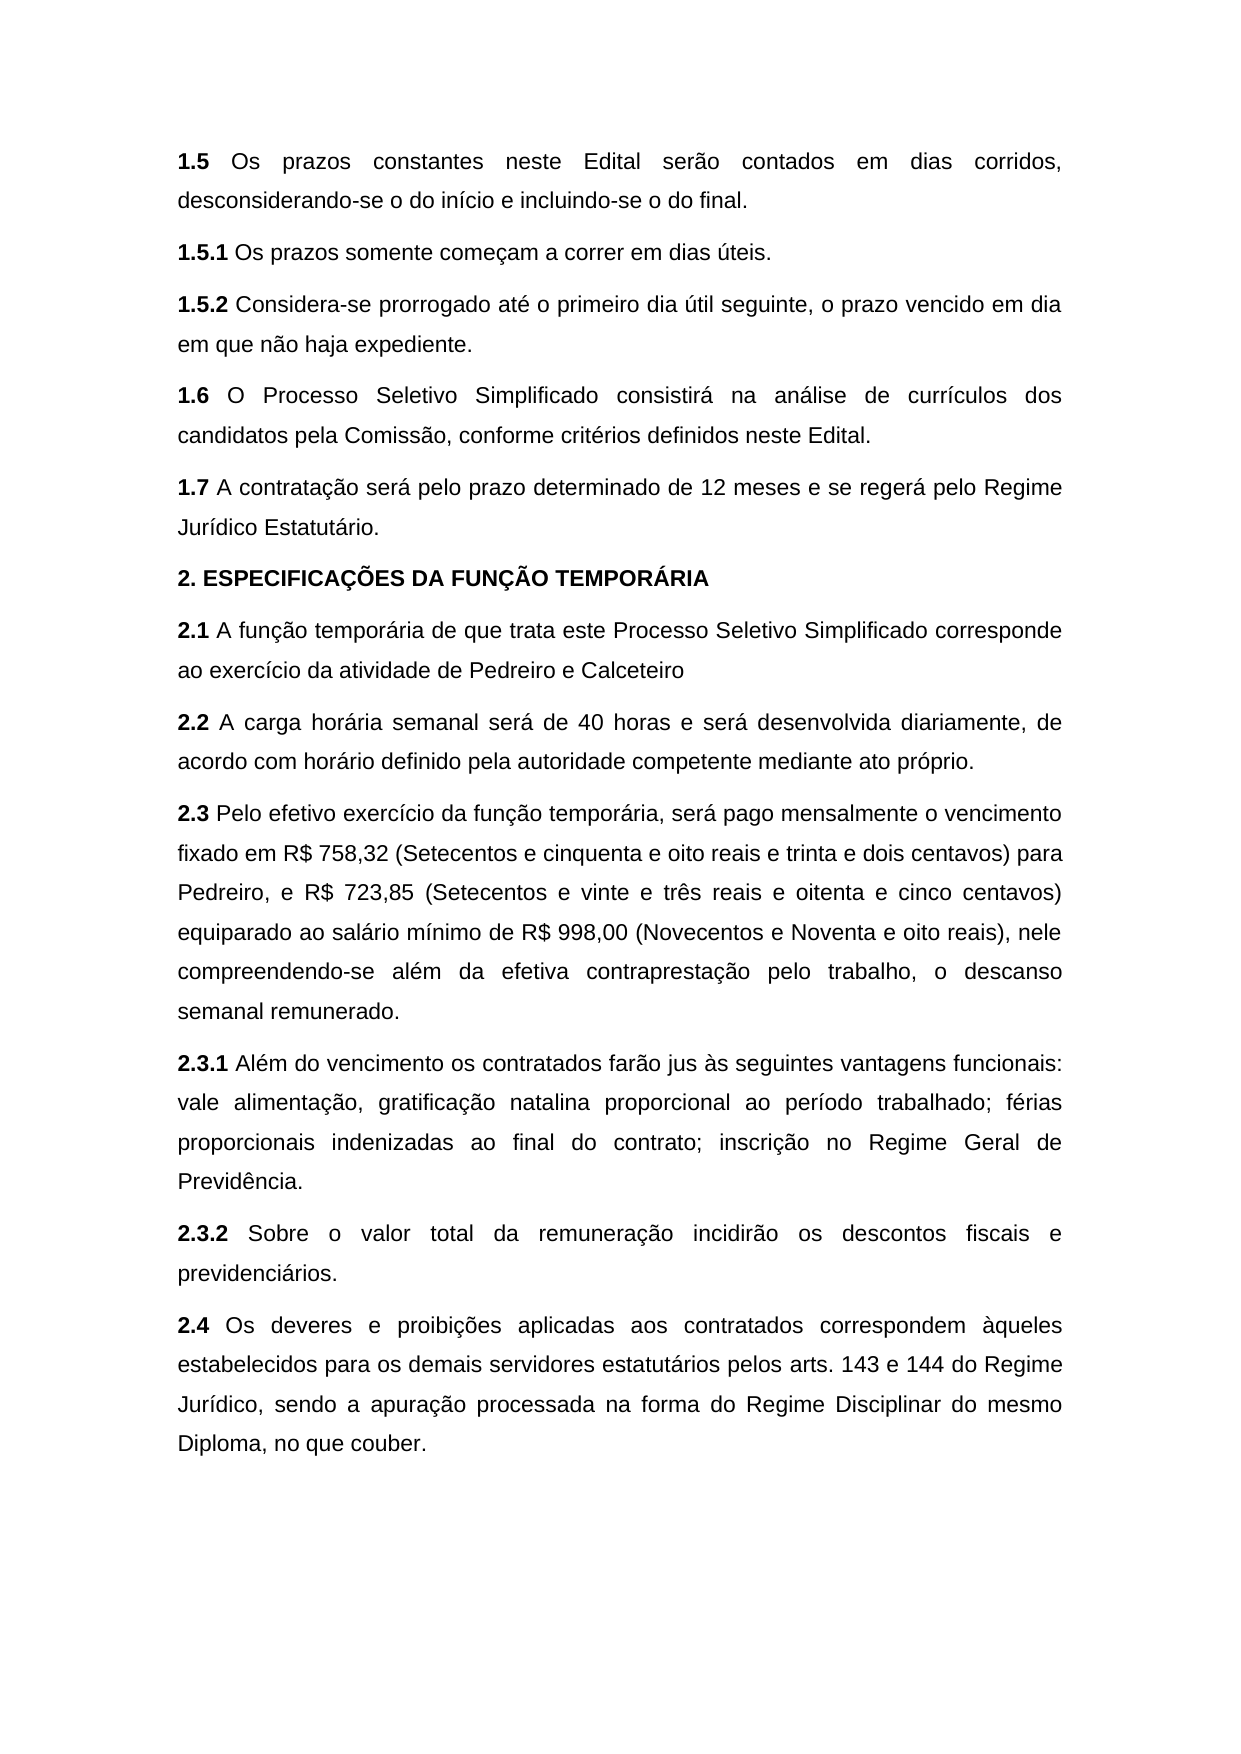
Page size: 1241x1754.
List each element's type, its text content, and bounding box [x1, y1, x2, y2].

text 2.3 Pelo efetivo exercício da função temporária, será pago mensalmente o vencimento fixado em R$ 758,32 (Setecentos e cinquenta e oito reais e trinta e dois centavos) para Pedreiro, e R$ 723,85 (Setecentos e vinte e três reais e oitenta e cinco centavos) equiparado ao salário mínimo de R$ 998,00 (Novecentos e Noventa e oito reais), nele compreendendo-se além da efetiva contraprestação pelo trabalho, o descanso semanal remunerado. [177, 800, 1063, 1024]
text 1.5 Os prazos constantes neste Edital serão contados em dias corridos, desconsiderando-se o do início e incluindo-se o do final. [177, 148, 1063, 213]
text 2.2 A carga horária semanal será de 40 horas e será desenvolvida diariamente, de acordo com horário definido pela autoridade competente mediante ato próprio. [177, 709, 1063, 775]
text 1.5.1 Os prazos somente começam a correr em dias úteis. [177, 239, 1063, 265]
text 1.7 A contratação será pelo prazo determinado de 12 meses e se regerá pelo Regime Jurídico Estatutário. [177, 474, 1063, 540]
text 1.6 O Processo Seletivo Simplificado consistirá na análise de currículos dos candidatos pela Comissão, conforme critérios definidos neste Edital. [177, 382, 1063, 448]
text 2.1 A função temporária de que trata este Processo Seletivo Simplificado corresponde ao exercício da atividade de Pedreiro e Calceteiro [177, 617, 1063, 683]
text 2.3.2 Sobre o valor total da remuneração incidirão os descontos fiscais e previdenciários. [177, 1220, 1063, 1286]
text 1.5.2 Considera-se prorrogado até o primeiro dia útil seguinte, o prazo vencido em dia em que não haja expediente. [177, 291, 1063, 357]
text 2.3.1 Além do vencimento os contratados farão jus às seguintes vantagens funcionais: vale alimentação, gratificação natalina proporcional ao período trabalhado; férias proporcionais indenizadas ao final do contrato; inscrição no Regime Geral de Previdência. [177, 1050, 1063, 1194]
text 2.4 Os deveres e proibições aplicadas aos contratados correspondem àqueles estabelecidos para os demais servidores estatutários pelos arts. 143 e 144 do Regime Jurídico, sendo a apuração processada na forma do Regime Disciplinar do mesmo Diploma, no que couber. [177, 1312, 1063, 1456]
text 2. ESPECIFICAÇÕES DA FUNÇÃO TEMPORÁRIA [177, 565, 1063, 592]
